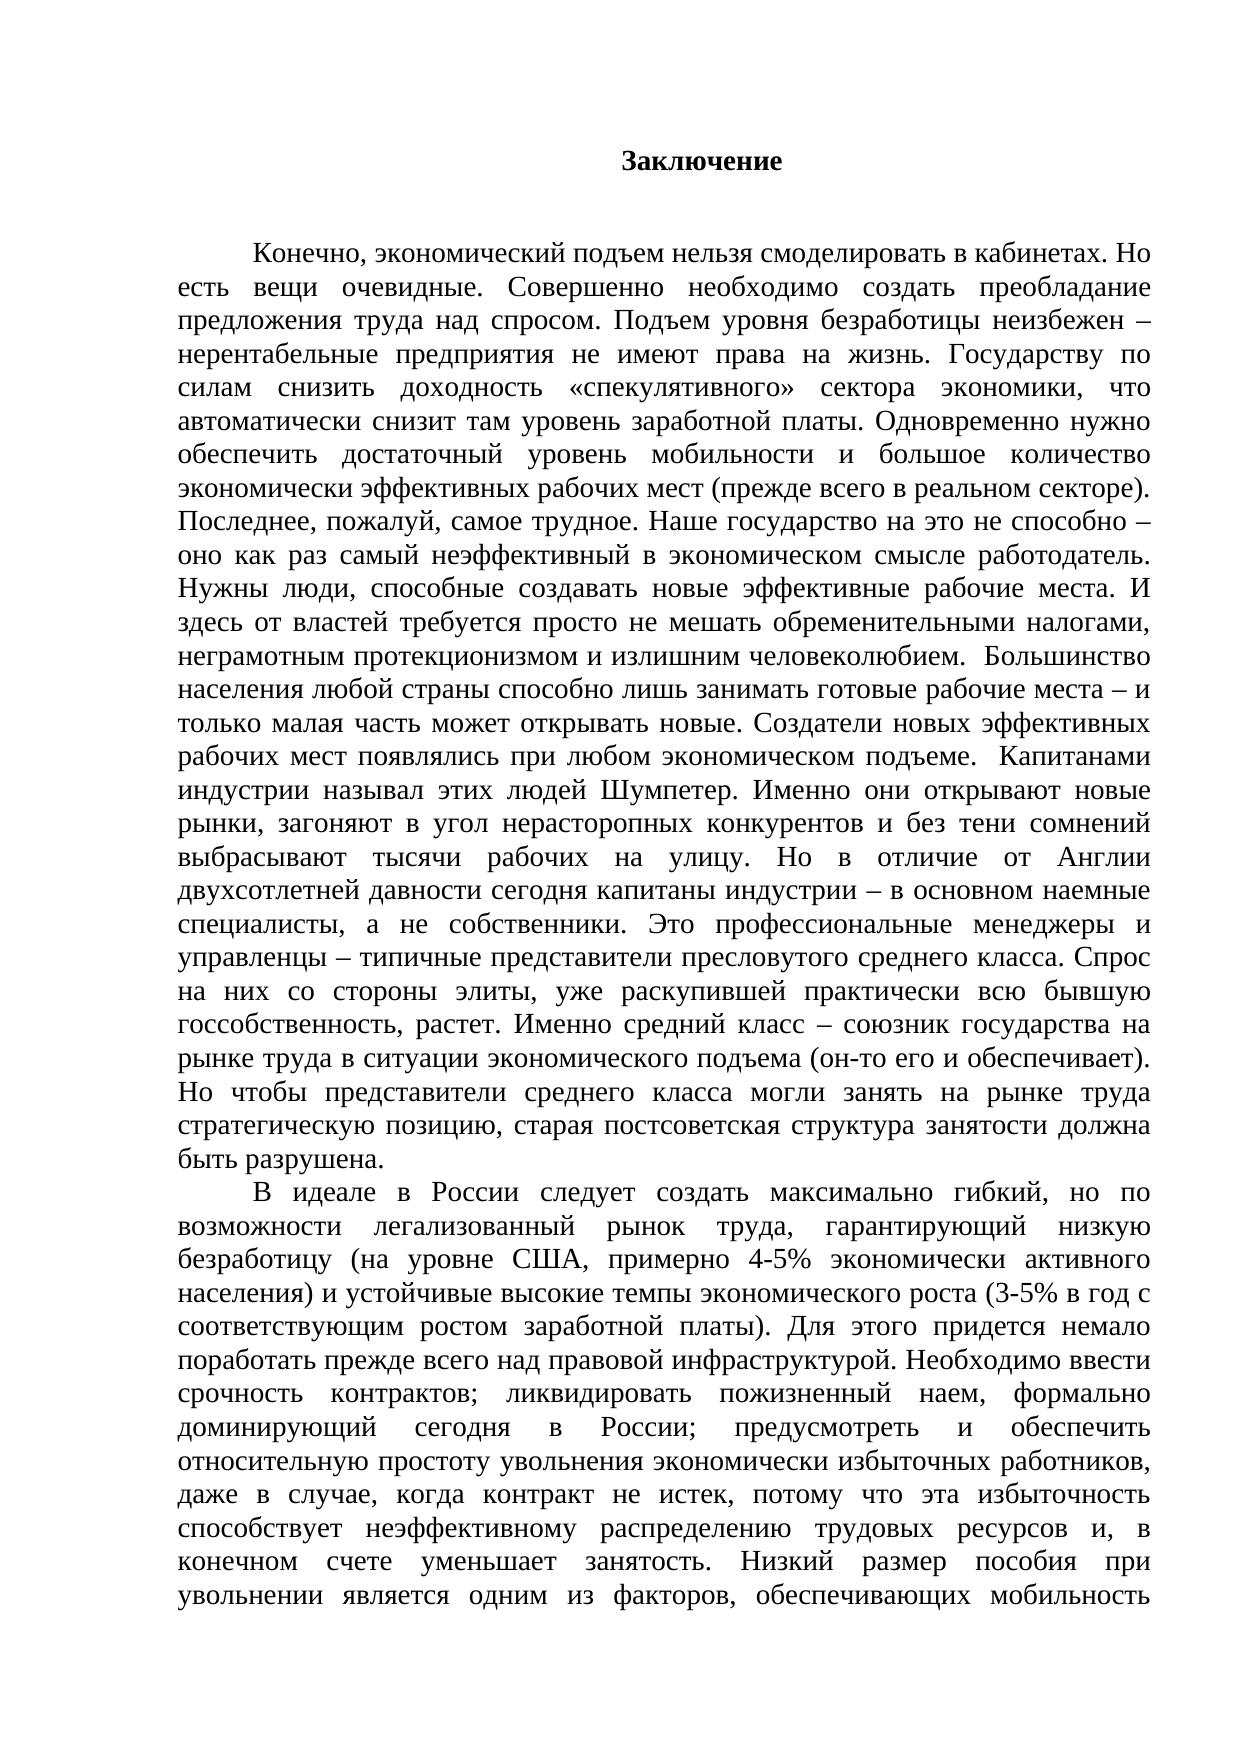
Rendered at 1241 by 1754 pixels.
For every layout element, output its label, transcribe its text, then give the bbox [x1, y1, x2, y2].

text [177, 1174, 1152, 1610]
text Конечно, экономический подъем нельзя смоделировать в кабинетах. Но есть вещи очевидные. Совершенно необходимо создать преобладание предложения труда над спросом. Подъем уровня безработицы неизбежен – нерентабельные предприятия не имеют права на жизнь. Государству по силам снизить доходность «спекулятивного» сектора экономики, что автоматически снизит там уровень заработной платы. Одновременно нужно обеспечить достаточный уровень мобильности и большое количество экономически эффективных рабочих мест (прежде всего в реальном секторе). Последнее, пожалуй, самое трудное. Наше государство на это не способно – оно как раз самый неэффективный в экономическом смысле работодатель. Нужны люди, способные создавать новые эффективные рабочие места. И здесь от властей требуется просто не мешать обременительными налогами, неграмотным протекционизмом и излишним человеколюбием. Большинство населения любой страны способно лишь занимать готовые рабочие места – и только малая часть может открывать новые. Создатели новых эффективных рабочих мест появлялись при любом экономическом подъеме. Капитанами индустрии называл этих людей Шумпетер. Именно они открывают новые рынки, загоняют в угол нерасторопных конкурентов и без тени сомнений выбрасывают тысячи рабочих на улицу. Но в отличие от Англии двухсотлетней давности сегодня капитаны индустрии – в основном наемные специалисты, а не собственники. Это профессиональные менеджеры и управленцы – типичные представители пресловутого среднего класса. Спрос на них со стороны элиты, уже раскупившей практически всю бывшую госсобственность, растет. Именно средний класс – союзник государства на рынке труда в ситуации экономического подъема (он-то его и обеспечивает). Но чтобы представители среднего класса могли занять на рынке труда стратегическую позицию, старая постсоветская структура занятости должна быть разрушена. [177, 235, 1152, 1174]
subtitle Заключение [177, 143, 1152, 177]
